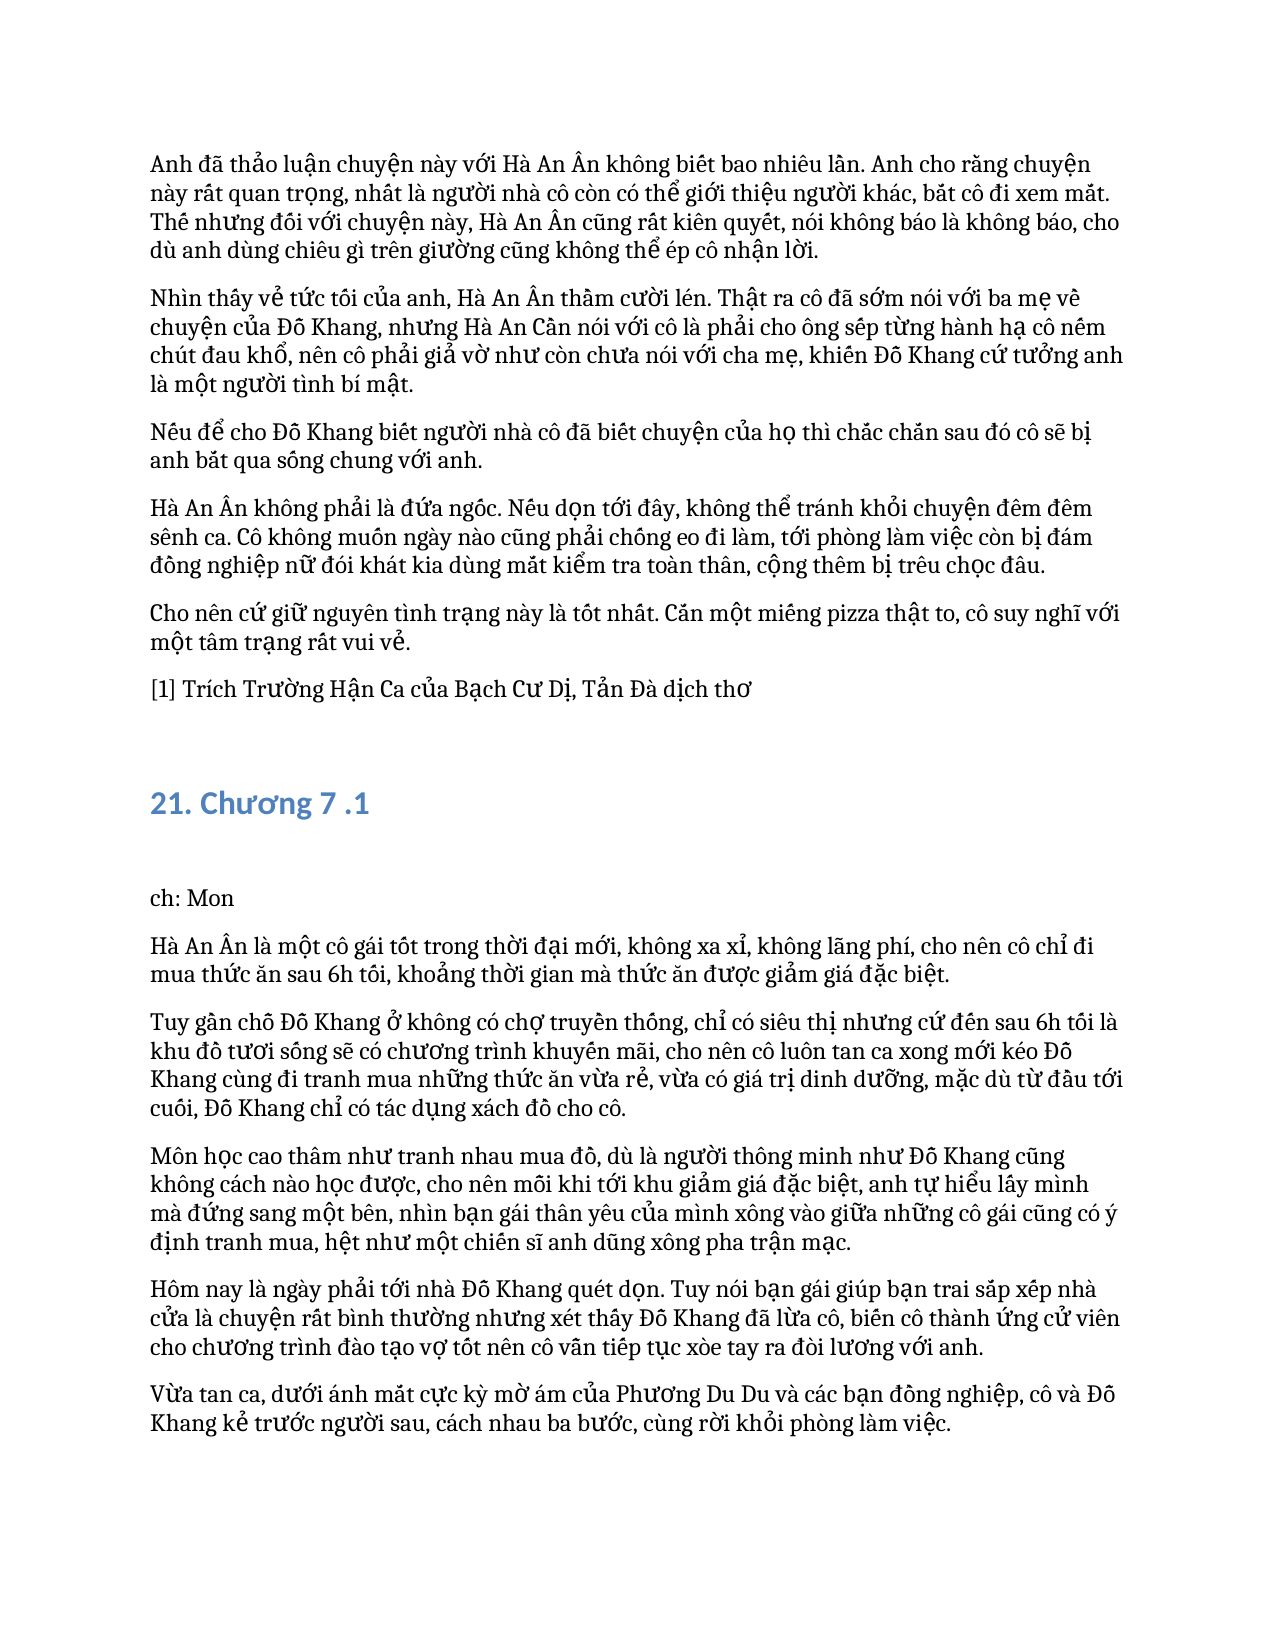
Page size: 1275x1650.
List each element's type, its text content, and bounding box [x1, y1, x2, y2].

text Môn học cao thâm như tranh nhau mua đồ, dù là người thông minh như Đỗ Khang cũng không cách nào học được, cho nên mỗi khi tới khu giảm giá đặc biệt, anh tự hiểu lấy mình mà đứng sang một bên, nhìn bạn gái thân yêu của mình xông vào giữa những cô gái cũng có ý định tranh mua, hệt như một chiến sĩ anh dũng xông pha trận mạc. [150, 1142, 1125, 1257]
text Vừa tan ca, dưới ánh mắt cực kỳ mờ ám của Phương Du Du và các bạn đồng nghiệp, cô và Đỗ Khang kẻ trước người sau, cách nhau ba bước, cùng rời khỏi phòng làm việc. [150, 1380, 1125, 1438]
text Nhìn thấy vẻ tức tối của anh, Hà An Ân thầm cười lén. Thật ra cô đã sớm nói với ba mẹ về chuyện của Đỗ Khang, nhưng Hà An Cần nói với cô là phải cho ông sếp từng hành hạ cô nếm chút đau khổ, nên cô phải giả vờ như còn chưa nói với cha mẹ, khiến Đỗ Khang cứ tưởng anh là một người tình bí mật. [150, 284, 1125, 399]
subtitle 21. Chương 7 .1 [150, 782, 1125, 823]
text Tuy gần chỗ Đỗ Khang ở không có chợ truyền thống, chỉ có siêu thị nhưng cứ đến sau 6h tối là khu đồ tươi sống sẽ có chương trình khuyến mãi, cho nên cô luôn tan ca xong mới kéo Đỗ Khang cùng đi tranh mua những thức ăn vừa rẻ, vừa có giá trị dinh dưỡng, mặc dù từ đầu tới cuối, Đỗ Khang chỉ có tác dụng xách đồ cho cô. [150, 1008, 1125, 1123]
text Anh đã thảo luận chuyện này với Hà An Ân không biết bao nhiêu lần. Anh cho rằng chuyện này rất quan trọng, nhất là người nhà cô còn có thể giới thiệu người khác, bắt cô đi xem mắt. Thế nhưng đối với chuyện này, Hà An Ân cũng rất kiên quyết, nói không báo là không báo, cho dù anh dùng chiêu gì trên giường cũng không thể ép cô nhận lời. [150, 150, 1125, 265]
text Cho nên cứ giữ nguyên tình trạng này là tốt nhất. Cắn một miếng pizza thật to, cô suy nghĩ với một tâm trạng rất vui vẻ. [150, 599, 1125, 656]
text Nếu để cho Đỗ Khang biết người nhà cô đã biết chuyện của họ thì chắc chắn sau đó cô sẽ bị anh bắt qua sống chung với anh. [150, 417, 1125, 475]
text Hôm nay là ngày phải tới nhà Đỗ Khang quét dọn. Tuy nói bạn gái giúp bạn trai sắp xếp nhà cửa là chuyện rất bình thường nhưng xét thấy Đỗ Khang đã lừa cô, biến cô thành ứng cử viên cho chương trình đào tạo vợ tốt nên cô vẫn tiếp tục xòe tay ra đòi lương với anh. [150, 1275, 1125, 1362]
text Hà An Ân là một cô gái tốt trong thời đại mới, không xa xỉ, không lãng phí, cho nên cô chỉ đi mua thức ăn sau 6h tối, khoảng thời gian mà thức ăn được giảm giá đặc biệt. [150, 932, 1125, 989]
text ch: Mon [150, 827, 1125, 913]
text Hà An Ân không phải là đứa ngốc. Nếu dọn tới đây, không thể tránh khỏi chuyện đêm đêm sênh ca. Cô không muốn ngày nào cũng phải chống eo đi làm, tới phòng làm việc còn bị đám đồng nghiệp nữ đói khát kia dùng mắt kiểm tra toàn thân, cộng thêm bị trêu chọc đâu. [150, 494, 1125, 580]
text [1] Trích Trường Hận Ca của Bạch Cư Dị, Tản Đà dịch thơ [150, 675, 1125, 761]
